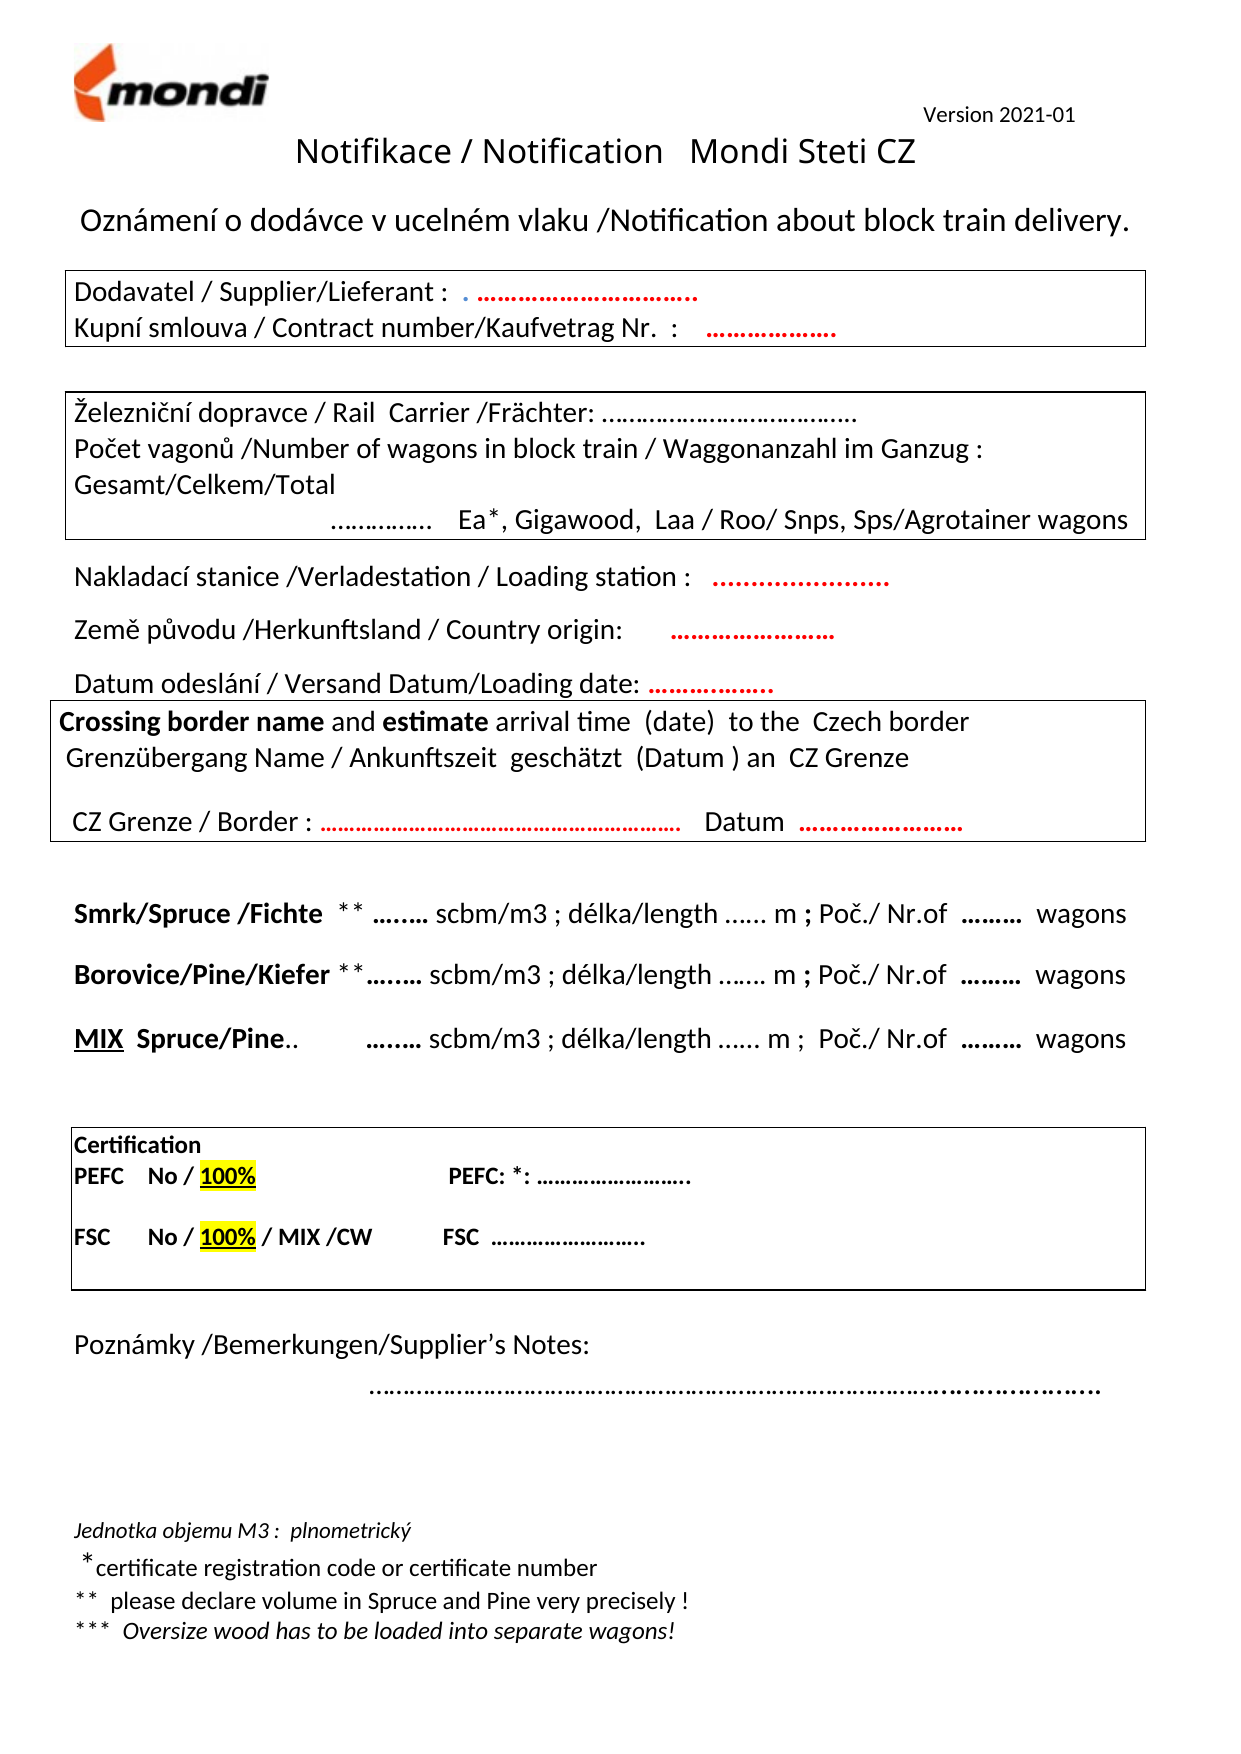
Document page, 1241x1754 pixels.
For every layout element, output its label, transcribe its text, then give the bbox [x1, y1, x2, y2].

picture [73, 43, 270, 122]
text Dodavatel / Supplier/Lieferant : . ………………………….. [66, 271, 1145, 306]
text Gesamt/Celkem/Total [74, 466, 1137, 498]
text Borovice/Pine/Kiefer **…..… scbm/m3 ; délka/length ……. m ; Poč./ Nr.of ……… wagons [74, 956, 1137, 992]
text Datum odeslání / Versand Datum/Loading date: ……….…….. [74, 665, 1137, 700]
text Počet vagonů /Number of wagons in block train / Waggonanzahl im Ganzug : [74, 430, 1137, 466]
text MIX Spruce/Pine.. …..… scbm/m3 ; délka/length …... m ; Poč./ Nr.of ……… wagons [74, 1020, 1137, 1055]
text Nakladací stanice /Verladestation / Loading station : ....................... [74, 558, 1137, 593]
text FSC No / 100% / MIX /CW FSC …………………….. [256, 1221, 1137, 1252]
text Kupní smlouva / Contract number/Kaufvetrag Nr. : ………………. [66, 306, 1145, 346]
text CZ Grenze / Border : ……………………………………………………. Datum …………………… [51, 800, 1145, 841]
text Crossing border name and estimate arrival time (date) to the Czech border [51, 701, 1145, 736]
text PEFC No / 100% PEFC: *: …………………….. [74, 1160, 200, 1191]
text Země původu /Herkunftsland / Country origin: …………………… [74, 611, 1137, 647]
text Smrk/Spruce /Fichte ** …..… scbm/m3 ; délka/length …... m ; Poč./ Nr.of ……… wagons [74, 895, 1137, 931]
text Certification [72, 1128, 1145, 1160]
text ……………………………………………………………………………………………. [74, 1362, 1137, 1402]
text Grenzübergang Name / Ankunftszeit geschätzt (Datum ) an CZ Grenze [51, 736, 1145, 775]
text Železniční dopravce / Rail Carrier /Frächter: ……………………………….. [66, 393, 1145, 430]
text …………… Ea*, Gigawood, Laa / Roo/ Snps, Sps/Agrotainer wagons [66, 498, 1145, 539]
text Notifikace / Notification Mondi Steti CZ [74, 128, 1137, 173]
text FSC No / 100% / MIX /CW FSC …………………….. [74, 1221, 200, 1252]
text Oznámení o dodávce v ucelném vlaku /Notification about block train delivery. [74, 173, 1137, 239]
text PEFC No / 100% PEFC: *: …………………….. [256, 1160, 1137, 1191]
text Poznámky /Bemerkungen/Supplier’s Notes: [74, 1326, 1137, 1362]
